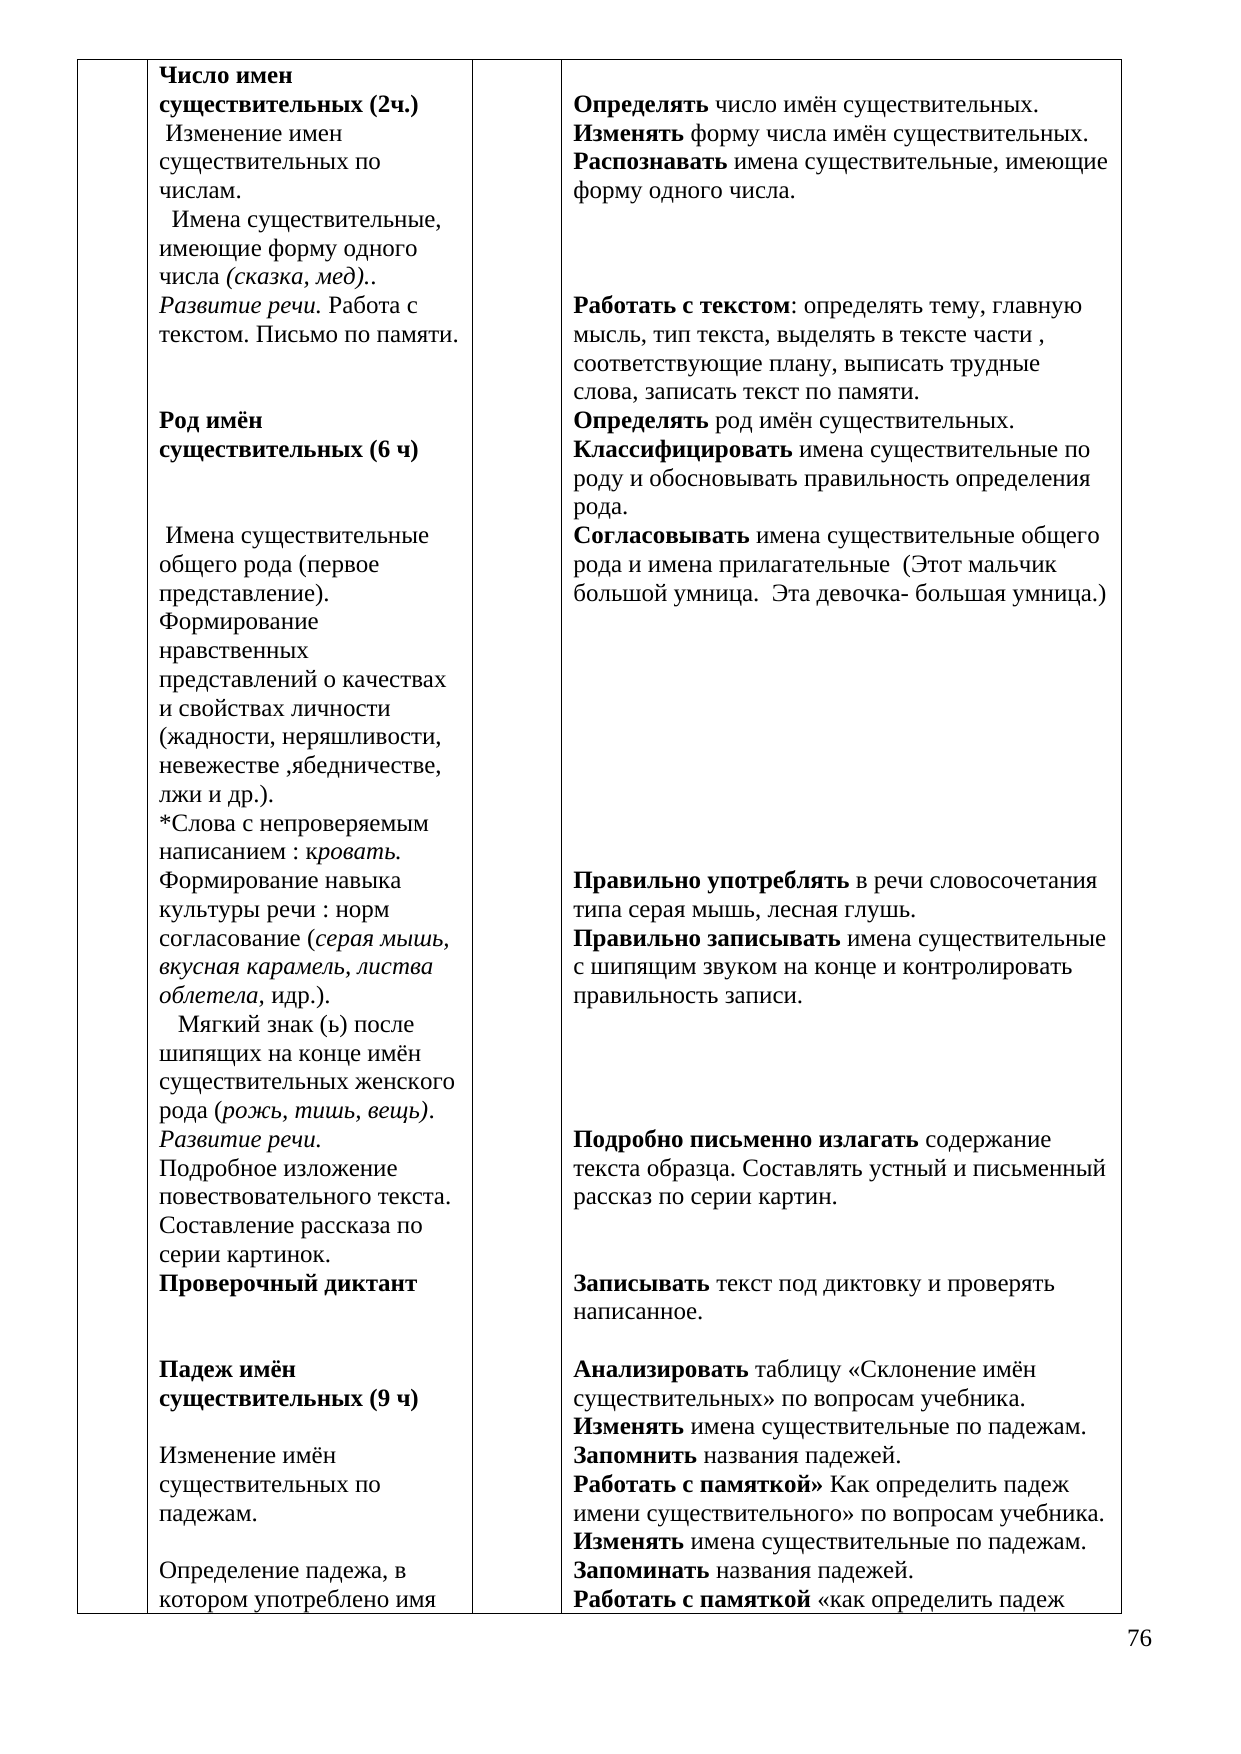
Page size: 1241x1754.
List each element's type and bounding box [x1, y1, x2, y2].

table_cell [562, 60, 1121, 1613]
table_cell [148, 60, 472, 1613]
table_cell [473, 60, 561, 1613]
table_cell [78, 60, 147, 1613]
